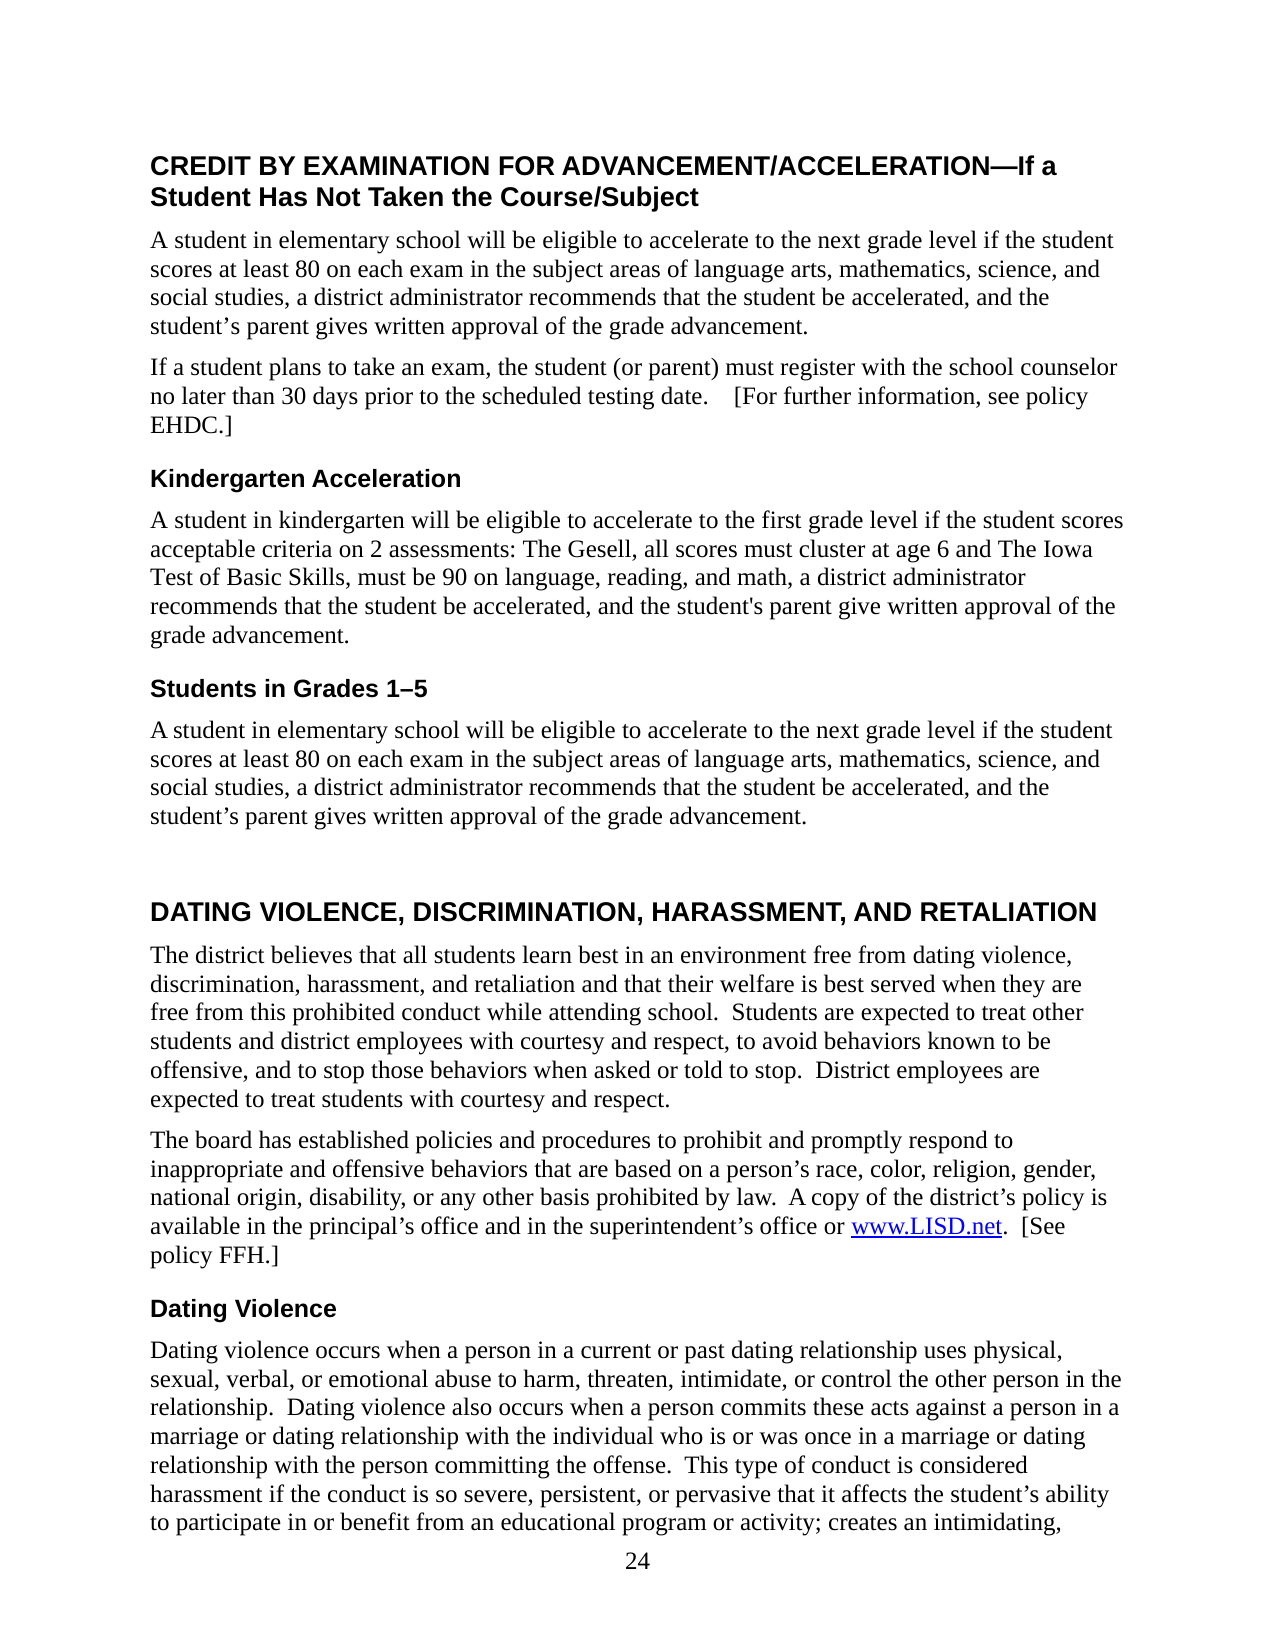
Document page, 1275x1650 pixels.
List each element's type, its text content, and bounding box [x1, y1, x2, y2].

text If a student plans to take an exam, the student (or parent) must register with the school counselor no later than 30 days prior to the scheduled testing date. [For further information, see policy EHDC.] [150, 352, 1125, 439]
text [150, 1335, 1125, 1536]
subtitle Dating Violence [150, 1294, 1125, 1322]
text The district believes that all students learn best in an environment free from dating violence, discrimination, harassment, and retaliation and that their welfare is best served when they are free from this prohibited conduct while attending school. Students are expected to treat other students and district employees with courtesy and respect, to avoid behaviors known to be offensive, and to stop those behaviors when asked or told to stop. District employees are expected to treat students with courtesy and respect. [150, 940, 1125, 1112]
subtitle DATING VIOLENCE, DISCRIMINATION, HARASSMENT, AND RETALIATION [150, 896, 1125, 927]
text The board has established policies and procedures to prohibit and promptly respond to inappropriate and offensive behaviors that are based on a person’s race, color, religion, gender, national origin, disability, or any other basis prohibited by law. A copy of the district’s policy is available in the principal’s office and in the superintendent’s office or www.LISD.net. [See policy FFH.] [150, 1125, 1125, 1269]
text A student in elementary school will be eligible to accelerate to the next grade level if the student scores at least 80 on each exam in the subject areas of language arts, mathematics, science, and social studies, a district administrator recommends that the student be accelerated, and the student’s parent gives written approval of the grade advancement. [150, 715, 1125, 830]
subtitle Students in Grades 1–5 [150, 674, 1125, 702]
text A student in elementary school will be eligible to accelerate to the next grade level if the student scores at least 80 on each exam in the subject areas of language arts, mathematics, science, and social studies, a district administrator recommends that the student be accelerated, and the student’s parent gives written approval of the grade advancement. [150, 225, 1125, 340]
subtitle CREDIT BY EXAMINATION FOR ADVANCEMENT/ACCELERATION—If a Student Has Not Taken the Course/Subject [150, 150, 1125, 212]
text A student in kindergarten will be eligible to accelerate to the first grade level if the student scores acceptable criteria on 2 assessments: The Gesell, all scores must cluster at age 6 and The Iowa Test of Basic Skills, must be 90 on language, reading, and math, a district administrator recommends that the student be accelerated, and the student's parent give written approval of the grade advancement. [150, 505, 1125, 649]
subtitle Kindergarten Acceleration [150, 464, 1125, 492]
